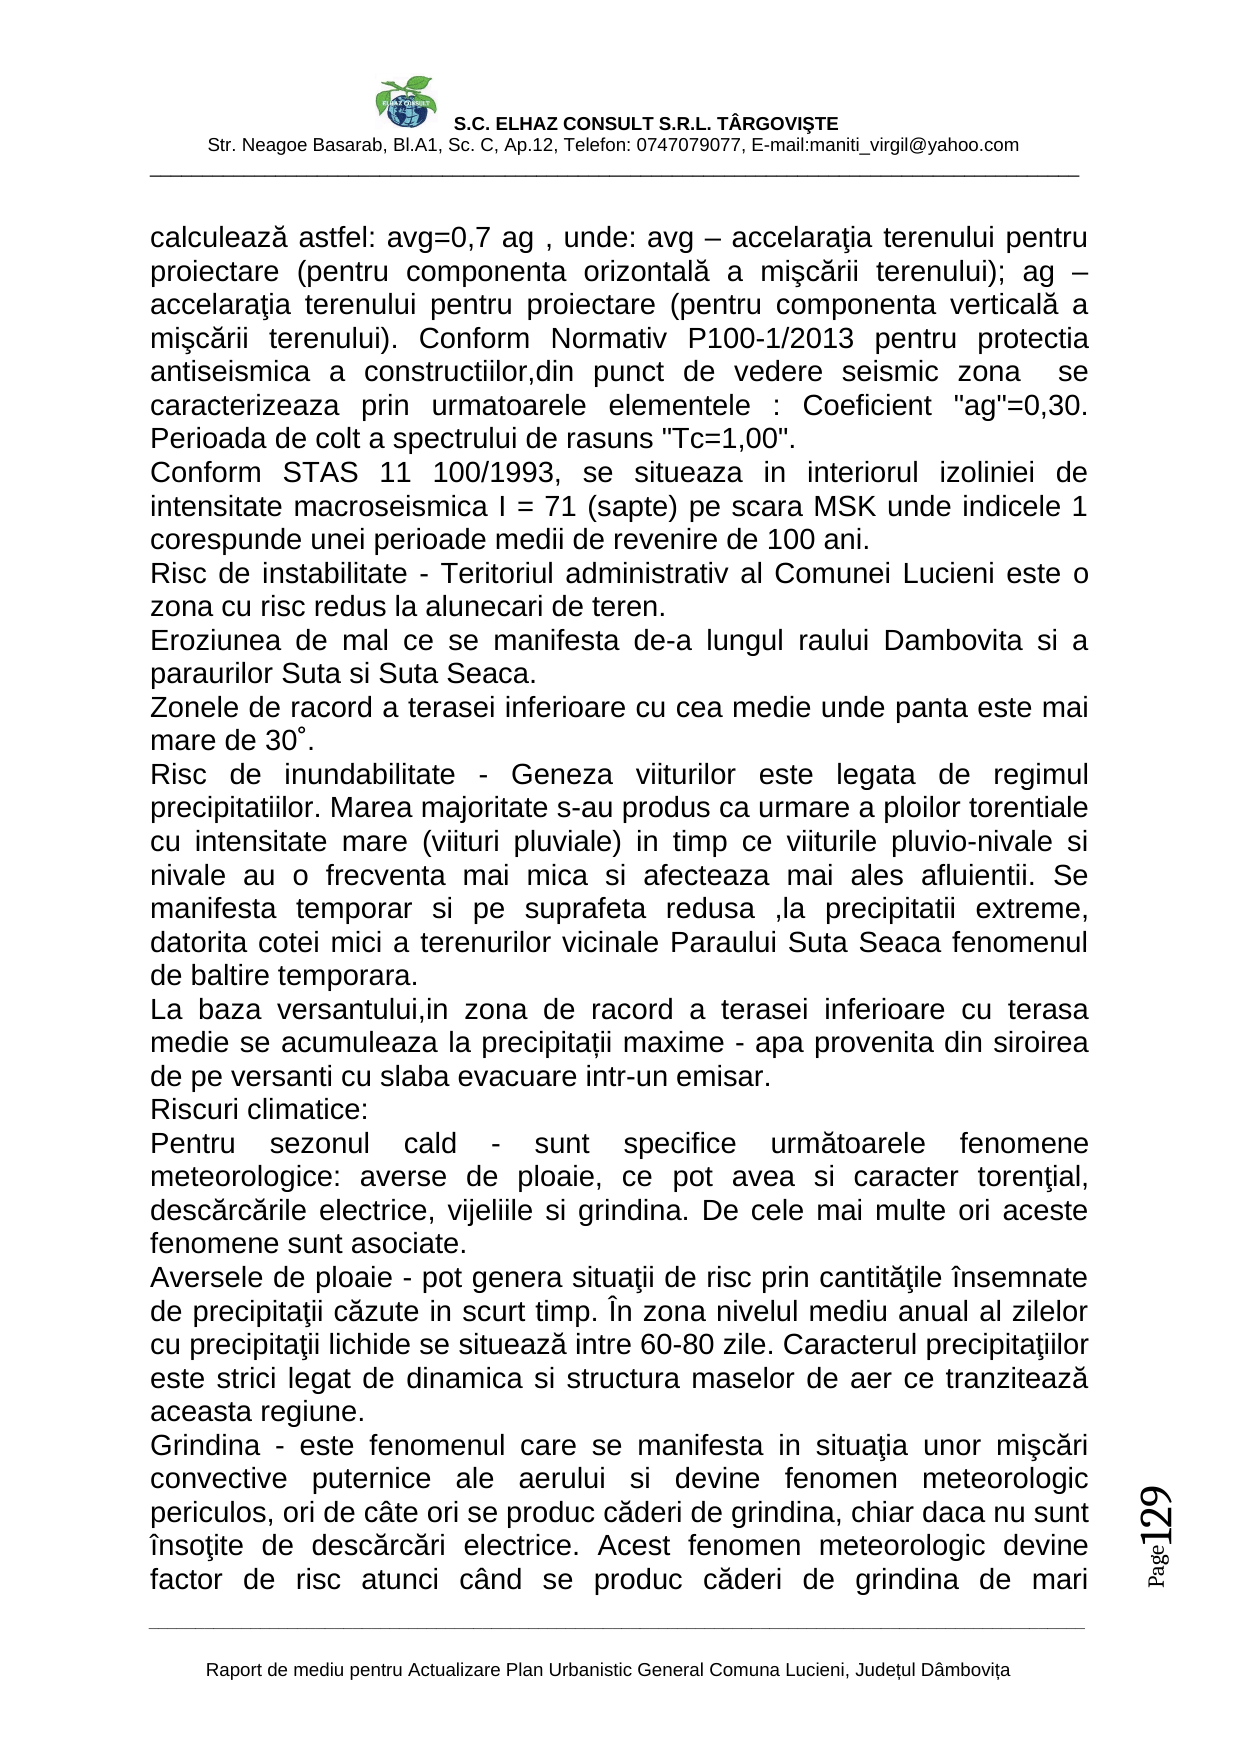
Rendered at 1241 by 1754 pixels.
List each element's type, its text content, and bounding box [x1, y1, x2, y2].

text Pentru sezonul cald - sunt specifice următoarele fenomene meteorologice: averse de ploaie, ce pot avea si caracter torenţial, descărcările electrice, vijeliile si grindina. De cele mai multe ori aceste fenomene sunt asociate. [150, 1126, 1090, 1260]
text Zonele de racord a terasei inferioare cu cea medie unde panta este mai mare de 30˚. [150, 690, 1090, 757]
text Eroziunea de mal ce se manifesta de-a lungul raului Dambovita si a paraurilor Suta si Suta Seaca. [150, 623, 1090, 690]
picture [373, 73, 438, 130]
text Riscuri climatice: [150, 1092, 1090, 1126]
text Risc de inundabilitate - Geneza viiturilor este legata de regimul precipitatiilor. Marea majoritate s-au produs ca urmare a ploilor torentiale cu intensitate mare (viituri pluviale) in timp ce viiturile pluvio-nivale si nivale au o frecventa mai mica si afecteaza mai ales afluientii. Se manifesta temporar si pe suprafeta redusa ,la precipitatii extreme, datorita cotei mici a terenurilor vicinale Paraului Suta Seaca fenomenul de baltire temporara. [150, 757, 1090, 992]
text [150, 220, 1090, 455]
text Risc de instabilitate - Teritoriul administrativ al Comunei Lucieni este o zona cu risc redus la alunecari de teren. [150, 556, 1090, 623]
text La baza versantului,in zona de racord a terasei inferioare cu terasa medie se acumuleaza la precipitații maxime - apa provenita din siroirea de pe versanti cu slaba evacuare intr-un emisar. [150, 992, 1090, 1092]
text Conform STAS 11 100/1993, se situeaza in interiorul izoliniei de intensitate macroseismica I = 71 (sapte) pe scara MSK unde indicele 1 corespunde unei perioade medii de revenire de 100 ani. [150, 455, 1090, 556]
text Aversele de ploaie - pot genera situaţii de risc prin cantităţile însemnate de precipitaţii căzute in scurt timp. În zona nivelul mediu anual al zilelor cu precipitaţii lichide se situează intre 60-80 zile. Caracterul precipitaţiilor este strici legat de dinamica si structura maselor de aer ce tranzitează aceasta regiune. [150, 1260, 1090, 1428]
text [150, 1428, 1090, 1595]
